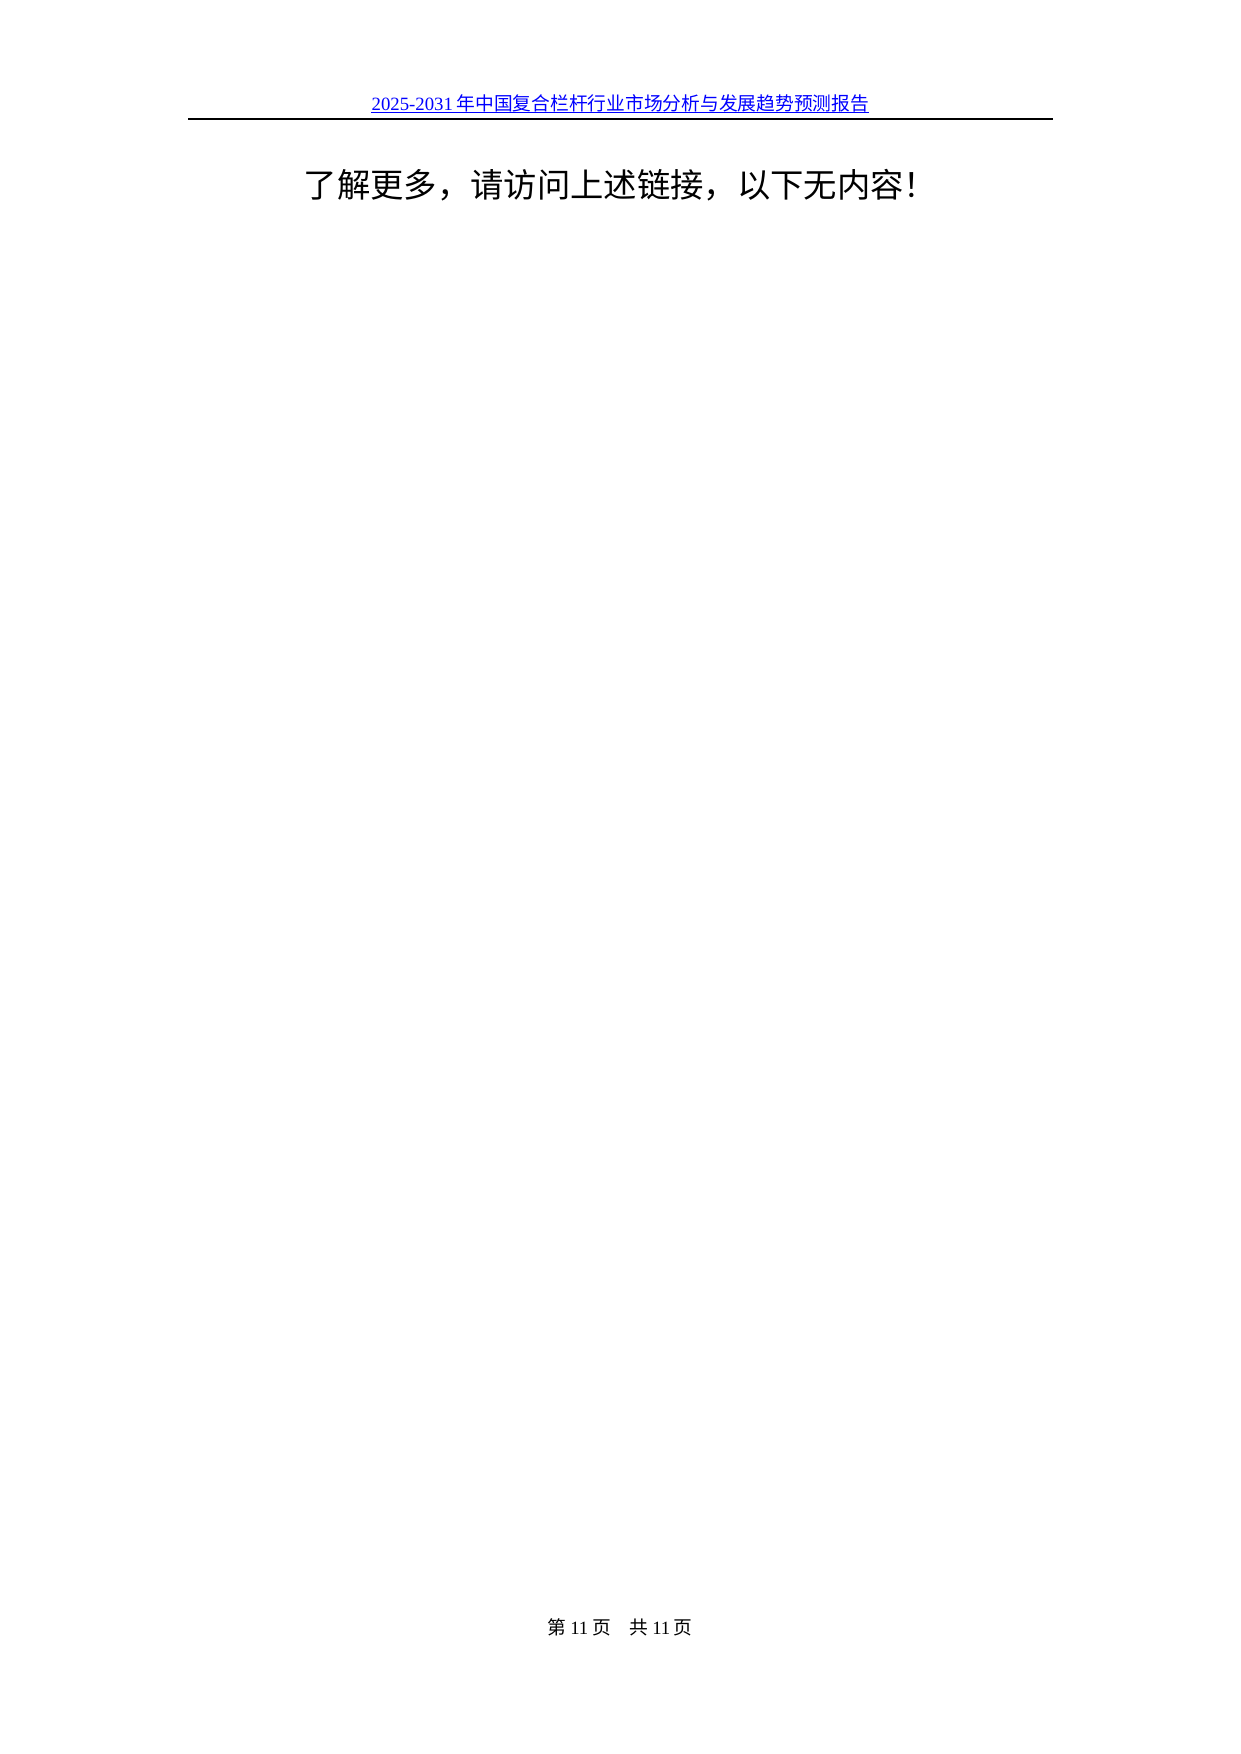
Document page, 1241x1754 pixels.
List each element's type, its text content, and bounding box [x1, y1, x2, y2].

title 了解更多，请访问上述链接，以下无内容！ [187, 150, 1053, 215]
